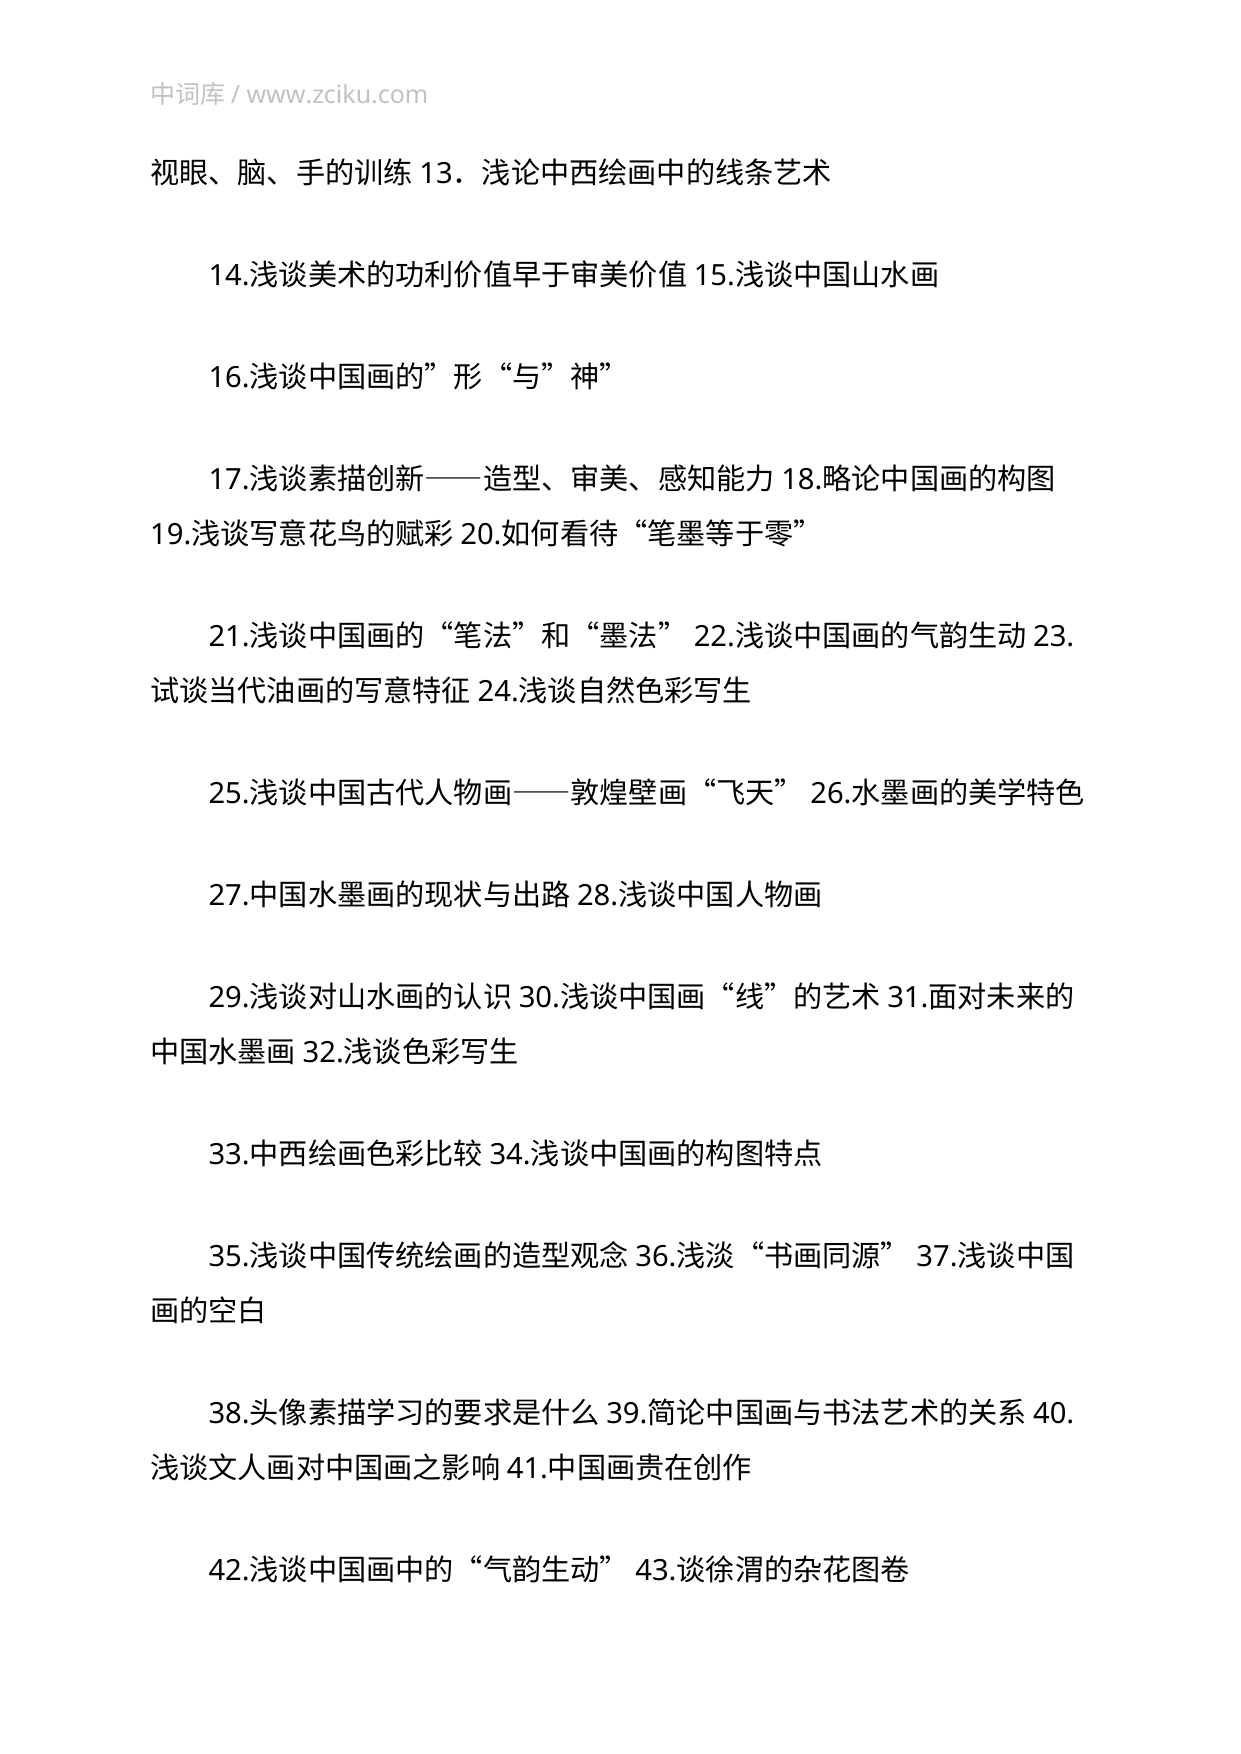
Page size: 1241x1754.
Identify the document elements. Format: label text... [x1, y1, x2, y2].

text 14.浅谈美术的功利价值早于审美价值 15.浅谈中国山水画 [150, 252, 1090, 294]
text 35.浅谈中国传统绘画的造型观念 36.浅淡“书画同源” 37.浅谈中国画的空白 [150, 1233, 1090, 1330]
text 33.中西绘画色彩比较 34.浅谈中国画的构图特点 [150, 1131, 1090, 1173]
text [150, 150, 1090, 192]
text 25.浅谈中国古代人物画——敦煌壁画“飞天” 26.水墨画的美学特色 [150, 770, 1090, 812]
text 42.浅谈中国画中的“气韵生动” 43.谈徐渭的杂花图卷 [150, 1547, 1090, 1589]
text 38.头像素描学习的要求是什么 39.简论中国画与书法艺术的关系 40.浅谈文人画对中国画之影响 41.中国画贵在创作 [150, 1389, 1090, 1487]
text 16.浅谈中国画的”形“与”神” [150, 354, 1090, 396]
text 17.浅谈素描创新——造型、审美、感知能力 18.略论中国画的构图 19.浅谈写意花鸟的赋彩 20.如何看待“笔墨等于零” [150, 456, 1090, 553]
text 27.中国水墨画的现状与出路 28.浅谈中国人物画 [150, 872, 1090, 914]
text 21.浅谈中国画的“笔法”和“墨法” 22.浅谈中国画的气韵生动 23.试谈当代油画的写意特征 24.浅谈自然色彩写生 [150, 613, 1090, 710]
text 29.浅谈对山水画的认识 30.浅谈中国画“线”的艺术 31.面对未来的中国水墨画 32.浅谈色彩写生 [150, 974, 1090, 1071]
